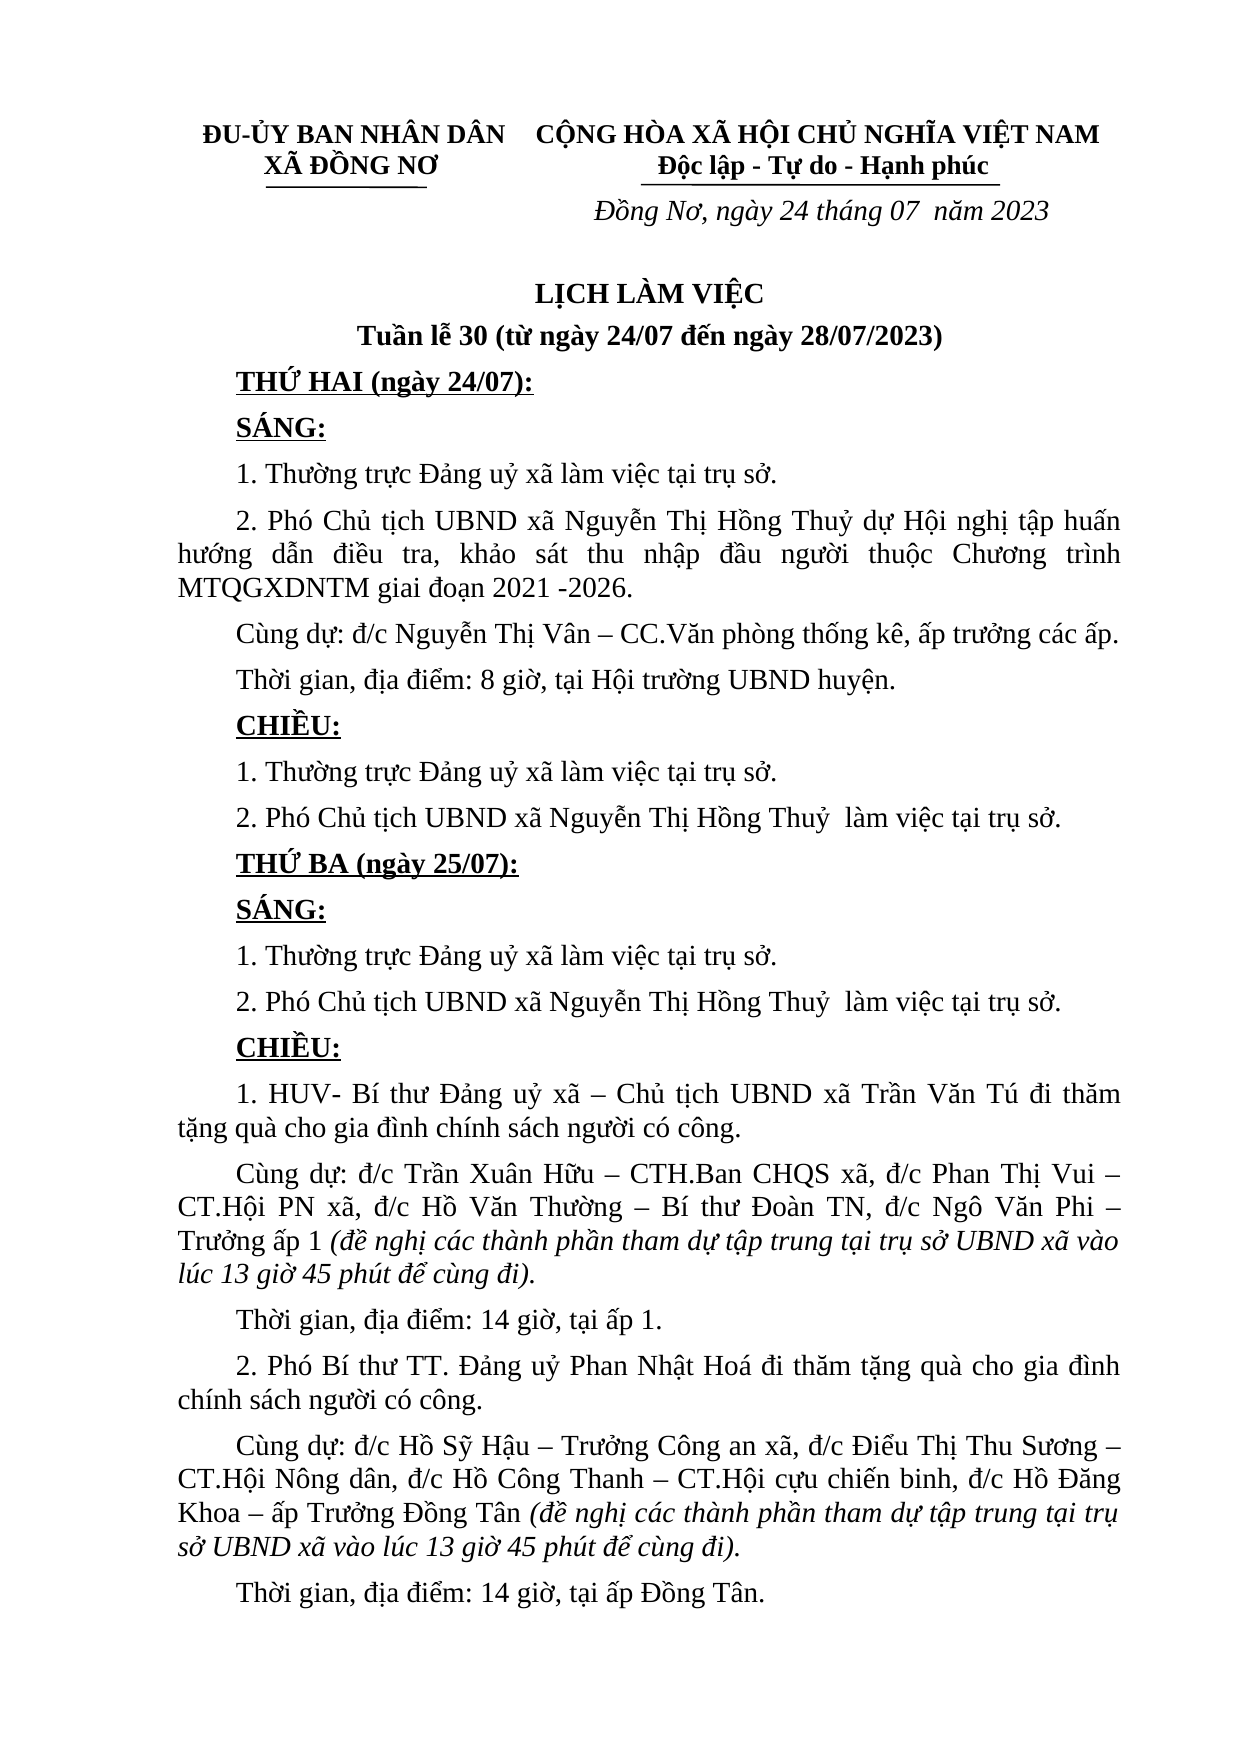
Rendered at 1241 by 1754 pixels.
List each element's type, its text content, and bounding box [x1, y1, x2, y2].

text Thời gian, địa điểm: 14 giờ, tại ấp Đồng Tân. [177, 1575, 1122, 1608]
text CHIỀU: [177, 708, 1122, 741]
text 2. Phó Chủ tịch UBND xã Nguyễn Thị Hồng Thuỷ làm việc tại trụ sở. [177, 800, 1122, 833]
text CHIỀU: [177, 1030, 1122, 1064]
text Cùng dự: đ/c Trần Xuân Hữu – CTH.Ban CHQS xã, đ/c Phan Thị Vui – CT.Hội PN xã, đ/c Hồ Văn Thường – Bí thư Đoàn TN, đ/c Ngô Văn Phi – Trưởng ấp 1 (đề nghị các thành phần tham dự tập trung tại trụ sở UBND xã vào lúc 13 giờ 45 phút để cùng đi). [177, 1156, 1122, 1290]
text SÁNG: [177, 411, 1122, 444]
text SÁNG: [177, 892, 1122, 926]
text 2. Phó Chủ tịch UBND xã Nguyễn Thị Hồng Thuỷ dự Hội nghị tập huấn hướng dẫn điều tra, khảo sát thu nhập đầu người thuộc Chương trình MTQGXDNTM giai đoạn 2021 -2026. [177, 503, 1122, 603]
text 1. Thường trực Đảng uỷ xã làm việc tại trụ sở. [177, 754, 1122, 787]
text 1. Thường trực Đảng uỷ xã làm việc tại trụ sở. [177, 938, 1122, 972]
text 2. Phó Chủ tịch UBND xã Nguyễn Thị Hồng Thuỷ làm việc tại trụ sở. [177, 984, 1122, 1018]
text Thời gian, địa điểm: 8 giờ, tại Hội trường UBND huyện. [177, 662, 1122, 695]
text Thời gian, địa điểm: 14 giờ, tại ấp 1. [177, 1302, 1122, 1336]
text Tuần lễ 30 (từ ngày 24/07 đến ngày 28/07/2023) [177, 318, 1122, 352]
text 1. Thường trực Đảng uỷ xã làm việc tại trụ sở. [177, 457, 1122, 490]
table_header ĐU-ỦY BAN NHÂN DÂN XÃ ĐỒNG NƠ [177, 118, 524, 226]
text Cùng dự: đ/c Nguyễn Thị Vân – CC.Văn phòng thống kê, ấp trưởng các ấp. [177, 616, 1122, 649]
text 2. Phó Bí thư TT. Đảng uỷ Phan Nhật Hoá đi thăm tặng quà cho gia đình chính sách người có công. [177, 1348, 1122, 1416]
text 1. HUV- Bí thư Đảng uỷ xã – Chủ tịch UBND xã Trần Văn Tú đi thăm tặng quà cho gia đình chính sách người có công. [177, 1076, 1122, 1143]
text THỨ BA (ngày 25/07): [177, 846, 1122, 879]
text Cùng dự: đ/c Hồ Sỹ Hậu – Trưởng Công an xã, đ/c Điểu Thị Thu Sương – CT.Hội Nông dân, đ/c Hồ Công Thanh – CT.Hội cựu chiến binh, đ/c Hồ Đăng Khoa – ấp Trưởng Đồng Tân (đề nghị các thành phần tham dự tập trung tại trụ sở UBND xã vào lúc 13 giờ 45 phút để cùng đi). [177, 1428, 1122, 1562]
table_header CỘNG HÒA XÃ HỘI CHỦ NGHĨA VIỆT NAM Độc lập - Tự do - Hạnh phúc Đồng Nơ, ngày 24 tháng 07 năm 2023 [524, 118, 1122, 226]
text LỊCH LÀM VIỆC [177, 277, 1122, 310]
text THỨ HAI (ngày 24/07): [177, 364, 1122, 398]
